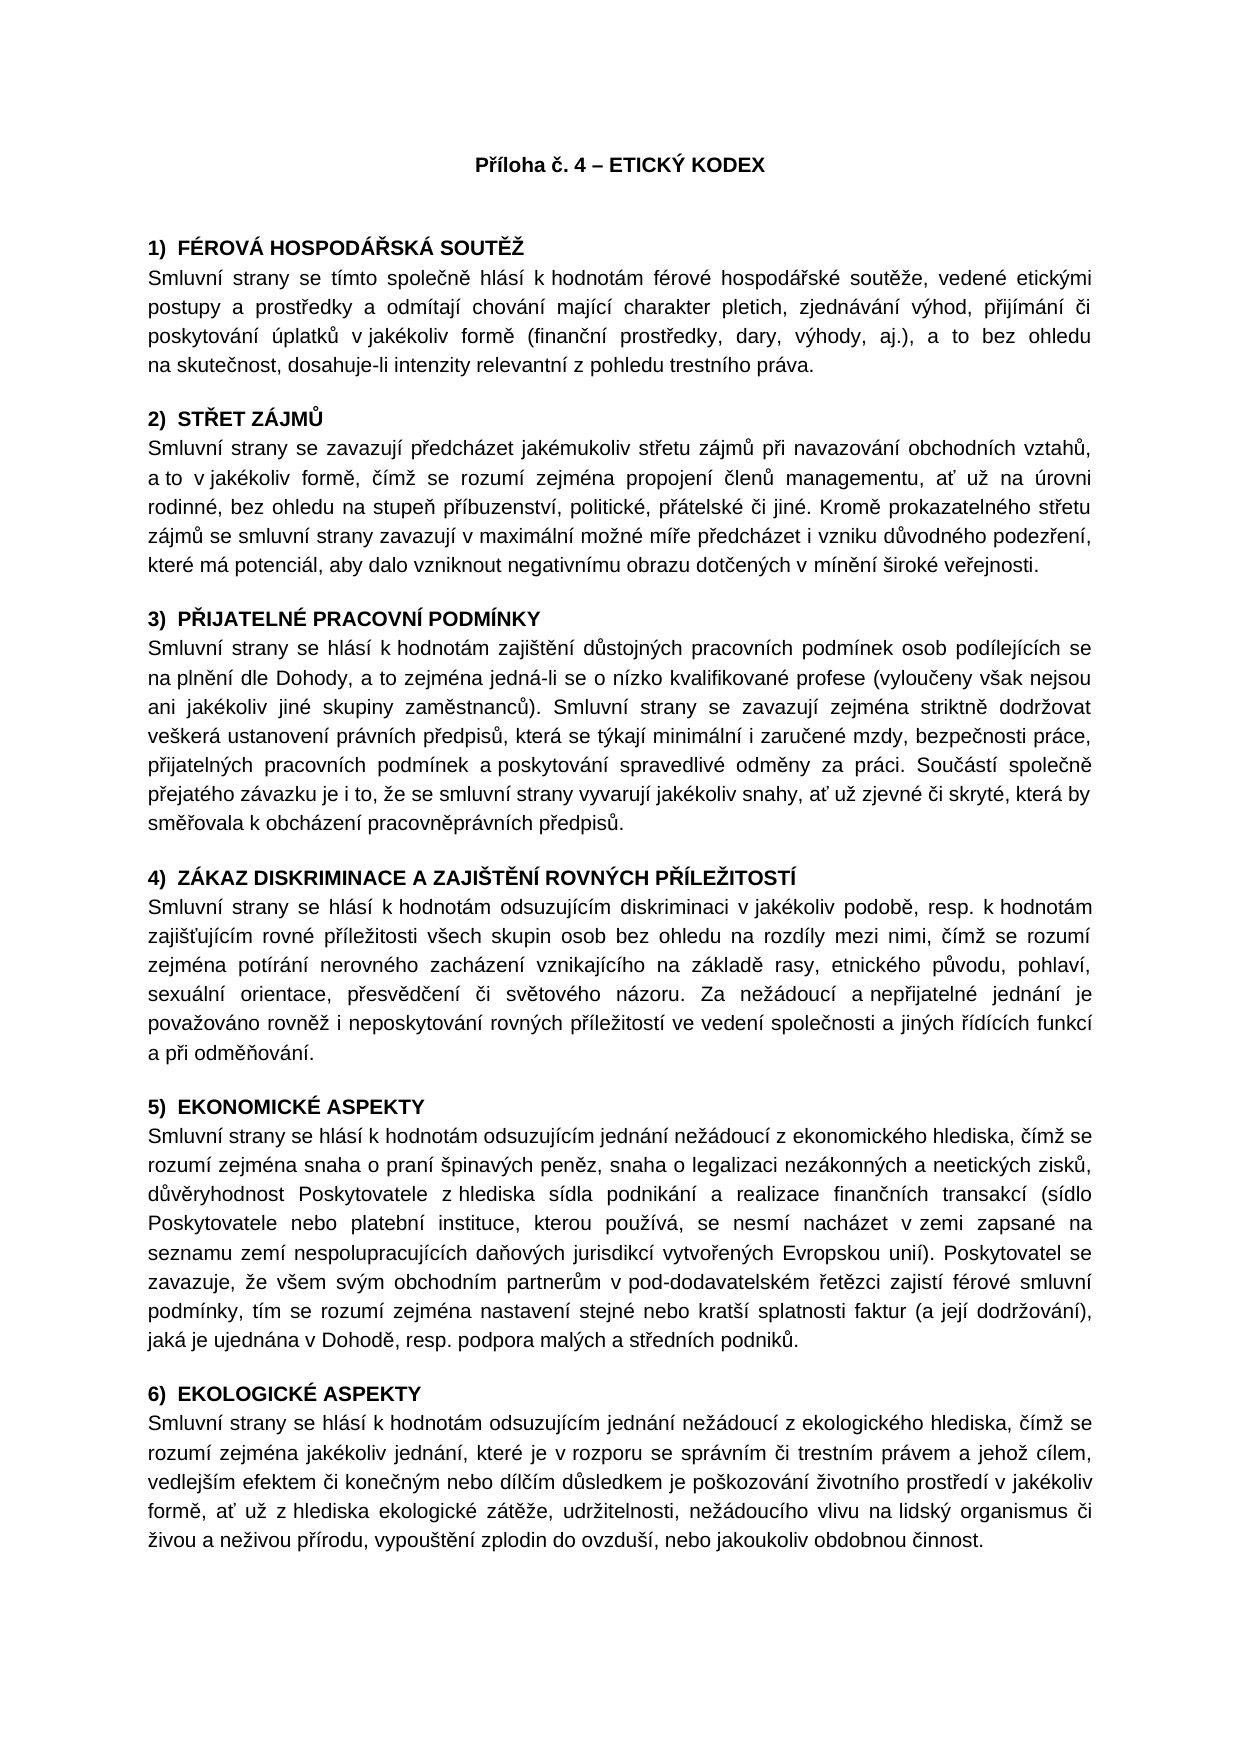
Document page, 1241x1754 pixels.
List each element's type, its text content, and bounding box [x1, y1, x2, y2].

text Smluvní strany se hlásí k hodnotám odsuzujícím diskriminaci v jakékoliv podobě, resp. k hodnotám zajišťujícím rovné příležitosti všech skupin osob bez ohledu na rozdíly mezi nimi, čímž se rozumí zejména potírání nerovného zacházení vznikajícího na základě rasy, etnického původu, pohlaví, sexuální orientace, přesvědčení či světového názoru. Za nežádoucí a nepřijatelné jednání je považováno rovněž i neposkytování rovných příležitostí ve vedení společnosti a jiných řídících funkcí a při odměňování. [148, 889, 1092, 1064]
text Smluvní strany se hlásí k hodnotám odsuzujícím jednání nežádoucí z ekologického hlediska, čímž se rozumí zejména jakékoliv jednání, které je v rozporu se správním či trestním právem a jehož cílem, vedlejším efektem či konečným nebo dílčím důsledkem je poškozování životního prostředí v jakékoliv formě, ať už z hlediska ekologické zátěže, udržitelnosti, nežádoucího vlivu na lidský organismus či živou a neživou přírodu, vypouštění zplodin do ovzduší, nebo jakoukoliv obdobnou činnost. [148, 1406, 1092, 1552]
text Příloha č. 4 – ETICKÝ KODEX [148, 148, 1092, 177]
list STŘET ZÁJMŮ [148, 402, 1092, 431]
list ZÁKAZ DISKRIMINACE A ZAJIŠTĚNÍ ROVNÝCH PŘÍLEŽITOSTÍ [148, 860, 1092, 889]
list EKONOMICKÉ ASPEKTY [148, 1089, 1092, 1118]
text Smluvní strany se tímto společně hlásí k hodnotám férové hospodářské soutěže, vedené etickými postupy a prostředky a odmítají chování mající charakter pletich, zjednávání výhod, přijímání či poskytování úplatků v jakékoliv formě (finanční prostředky, dary, výhody, aj.), a to bez ohledu na skutečnost, dosahuje-li intenzity relevantní z pohledu trestního práva. [148, 260, 1092, 377]
text Smluvní strany se zavazují předcházet jakémukoliv střetu zájmů při navazování obchodních vztahů, a to v jakékoliv formě, čímž se rozumí zejména propojení členů managementu, ať už na úrovni rodinné, bez ohledu na stupeň příbuzenství, politické, přátelské či jiné. Kromě prokazatelného střetu zájmů se smluvní strany zavazují v maximální možné míře předcházet i vzniku důvodného podezření, které má potenciál, aby dalo vzniknout negativnímu obrazu dotčených v mínění široké veřejnosti. [148, 431, 1092, 577]
list PŘIJATELNÉ PRACOVNÍ PODMÍNKY [148, 602, 1092, 631]
list FÉROVÁ HOSPODÁŘSKÁ SOUTĚŽ [148, 231, 1092, 260]
text Smluvní strany se hlásí k hodnotám zajištění důstojných pracovních podmínek osob podílejících se na plnění dle Dohody, a to zejména jedná-li se o nízko kvalifikované profese (vyloučeny však nejsou ani jakékoliv jiné skupiny zaměstnanců). Smluvní strany se zavazují zejména striktně dodržovat veškerá ustanovení právních předpisů, která se týkají minimální i zaručené mzdy, bezpečnosti práce, přijatelných pracovních podmínek a poskytování spravedlivé odměny za práci. Součástí společně přejatého závazku je i to, že se smluvní strany vyvarují jakékoliv snahy, ať už zjevné či skryté, která by směřovala k obcházení pracovněprávních předpisů. [148, 631, 1092, 835]
list EKOLOGICKÉ ASPEKTY [148, 1377, 1092, 1406]
text Smluvní strany se hlásí k hodnotám odsuzujícím jednání nežádoucí z ekonomického hlediska, čímž se rozumí zejména snaha o praní špinavých peněz, snaha o legalizaci nezákonných a neetických zisků, důvěryhodnost Poskytovatele z hlediska sídla podnikání a realizace finančních transakcí (sídlo Poskytovatele nebo platební instituce, kterou používá, se nesmí nacházet v zemi zapsané na seznamu zemí nespolupracujících daňových jurisdikcí vytvořených Evropskou unií). Poskytovatel se zavazuje, že všem svým obchodním partnerům v pod-dodavatelském řetězci zajistí férové smluvní podmínky, tím se rozumí zejména nastavení stejné nebo kratší splatnosti faktur (a její dodržování), jaká je ujednána v Dohodě, resp. podpora malých a středních podniků. [148, 1118, 1092, 1352]
